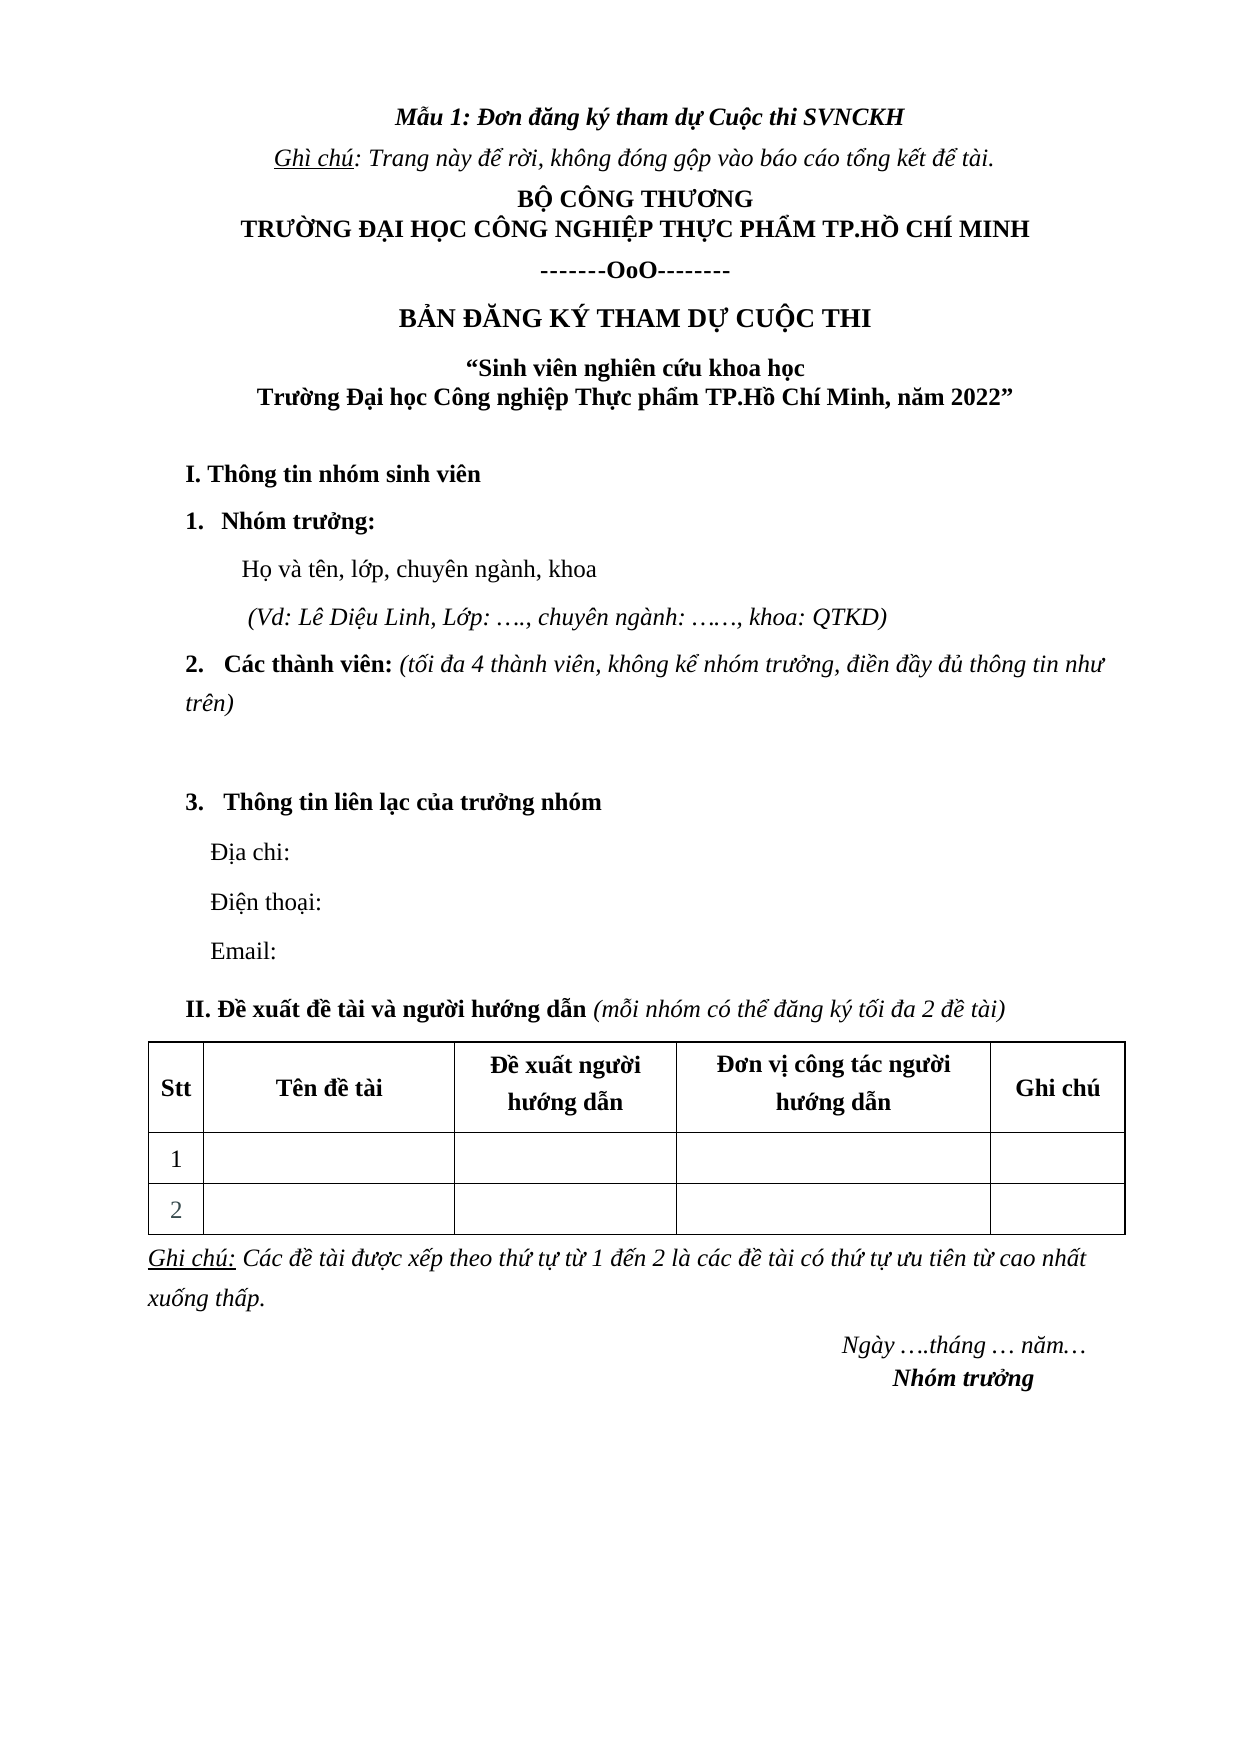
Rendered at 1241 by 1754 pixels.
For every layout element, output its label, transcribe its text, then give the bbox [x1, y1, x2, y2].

text Email: [148, 936, 1123, 965]
text Ngày ….tháng … năm… [661, 1330, 1123, 1359]
table_cell [455, 1133, 676, 1183]
table_header Stt [149, 1043, 203, 1132]
table_cell [204, 1184, 454, 1234]
table_cell [455, 1184, 676, 1234]
table_header Ghi chú [991, 1043, 1124, 1132]
text Nhóm trưởng [148, 1363, 1123, 1392]
text “Sinh viên nghiên cứu khoa học [148, 353, 1123, 382]
text II. Đề xuất đề tài và người hướng dẫn (mỗi nhóm có thể đăng ký tối đa 2 đề tài) [148, 994, 1123, 1022]
table_cell [677, 1133, 990, 1183]
table_cell 1 [149, 1133, 203, 1183]
text OoO [148, 255, 1123, 284]
text BỘ CÔNG THƯƠNG TRƯỜNG ĐẠI HỌC CÔNG NGHIỆP THỰC PHẨM TP.HỒ CHÍ MINH [148, 184, 1123, 243]
text Điện thoại: [148, 887, 1123, 915]
text Ghì chú: Trang này để rời, không đóng gộp vào báo cáo tổng kết để tài. [148, 143, 1123, 172]
table_header Đề xuất người hướng dẫn [455, 1043, 676, 1132]
text BẢN ĐĂNG KÝ THAM DỰ CUỘC THI [148, 303, 1123, 334]
table_header Đơn vị công tác người hướng dẫn [677, 1043, 990, 1132]
text Địa chi: [148, 837, 1123, 866]
table_cell [204, 1133, 454, 1183]
text Ghi chú: Các đề tài được xếp theo thứ tự từ 1 đến 2 là các đề tài có thứ tự ưu tiên từ cao nhất xuống thấp. [148, 1243, 1123, 1311]
table_cell 2 [149, 1184, 203, 1234]
text Trường Đại học Công nghiệp Thực phẩm TP.Hồ Chí Minh, năm 2022” [148, 382, 1123, 411]
text I. Thông tin nhóm sinh viên [148, 459, 1123, 487]
table_cell [991, 1133, 1124, 1183]
table_cell [677, 1184, 990, 1234]
list Thông tin liên lạc của trưởng nhóm [148, 787, 1123, 816]
table_header Tên đề tài [204, 1043, 454, 1132]
text Mẫu 1: Đơn đăng ký tham dự Cuộc thi SVNCKH [148, 102, 1123, 131]
list Nhóm trưởng: [148, 506, 1123, 535]
list Các thành viên: (tối đa 4 thành viên, không kể nhóm trưởng, điền đầy đủ thông tin như trên) [185, 649, 1123, 717]
text Họ và tên, lớp, chuyên ngành, khoa [148, 554, 1123, 583]
text (Vd: Lê Diệu Linh, Lớp: …., chuyên ngành: ……, khoa: QTKD) [248, 602, 1123, 631]
table_cell [991, 1184, 1124, 1234]
